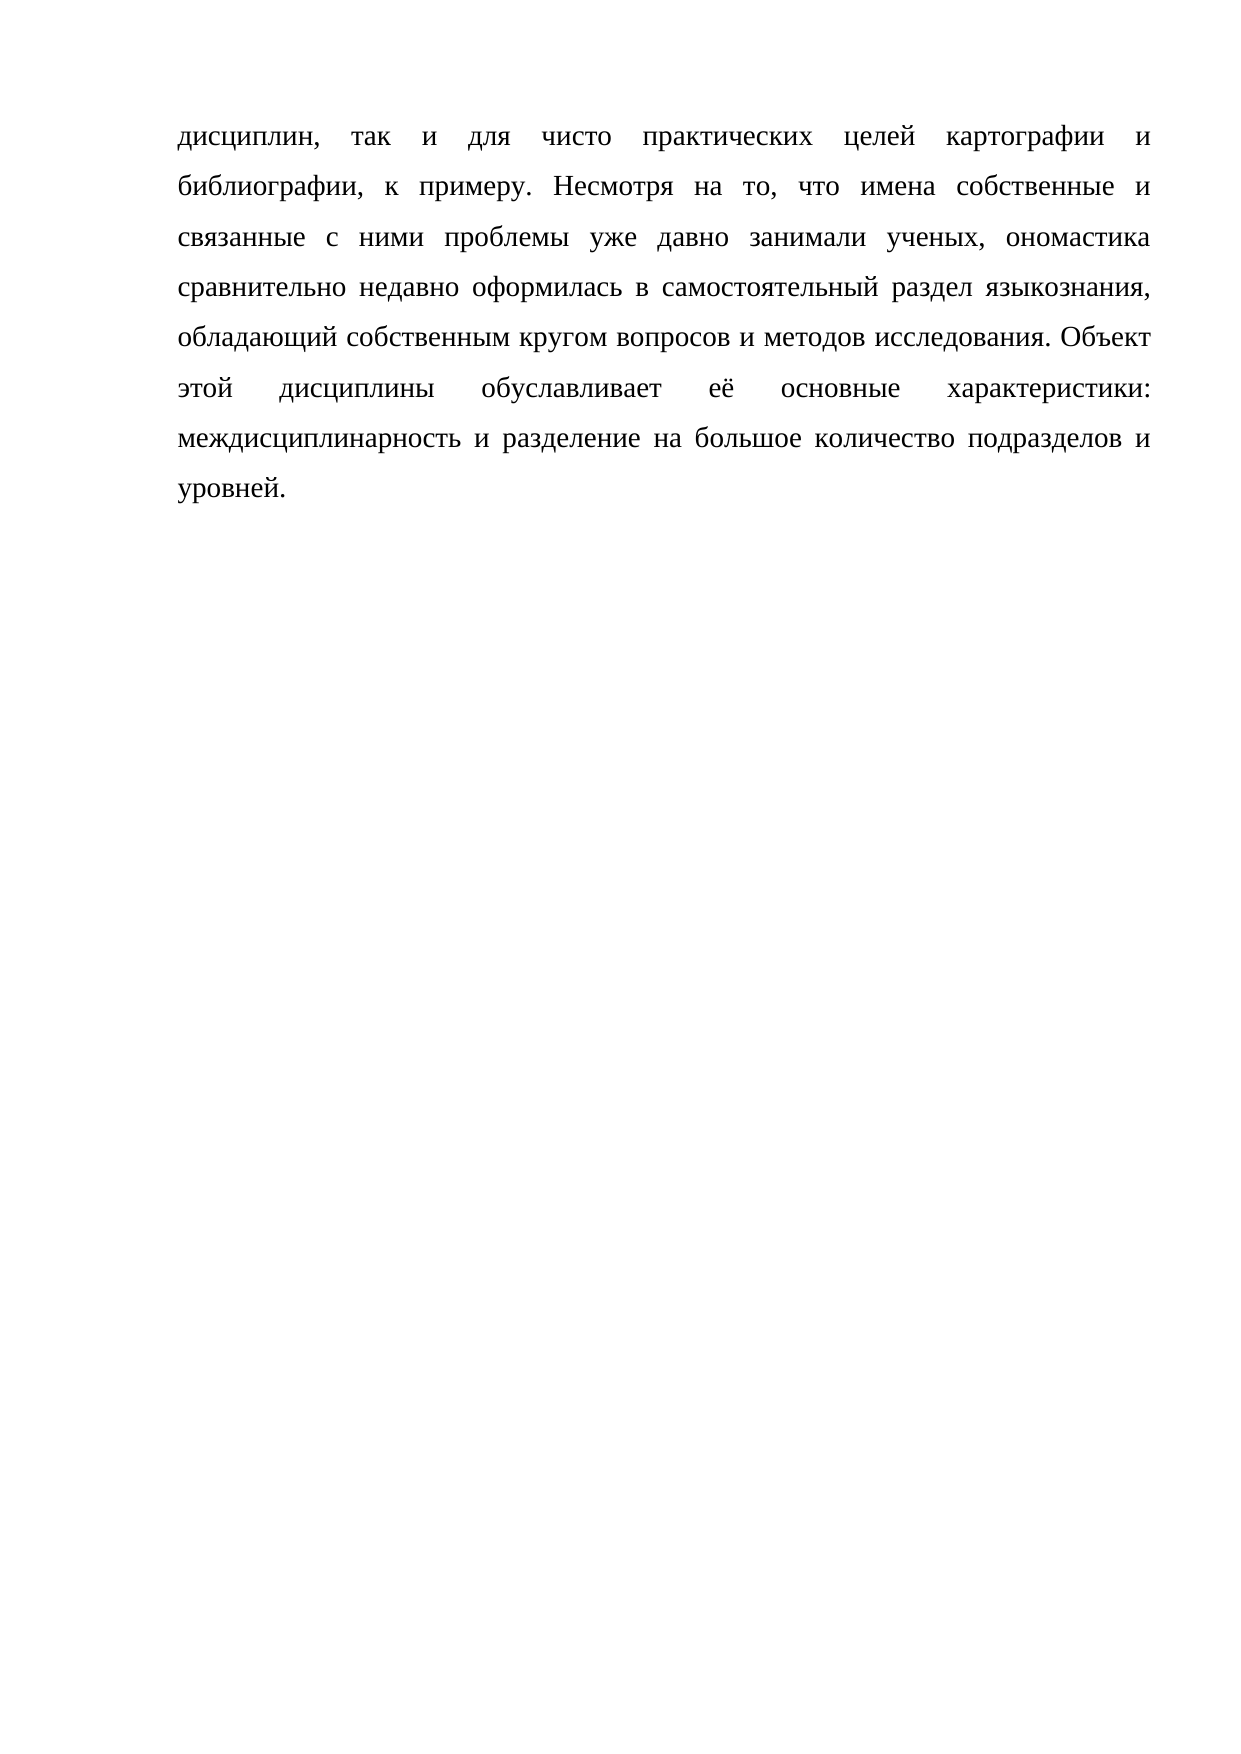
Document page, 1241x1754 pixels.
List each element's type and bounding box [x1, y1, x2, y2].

text [177, 118, 1152, 504]
